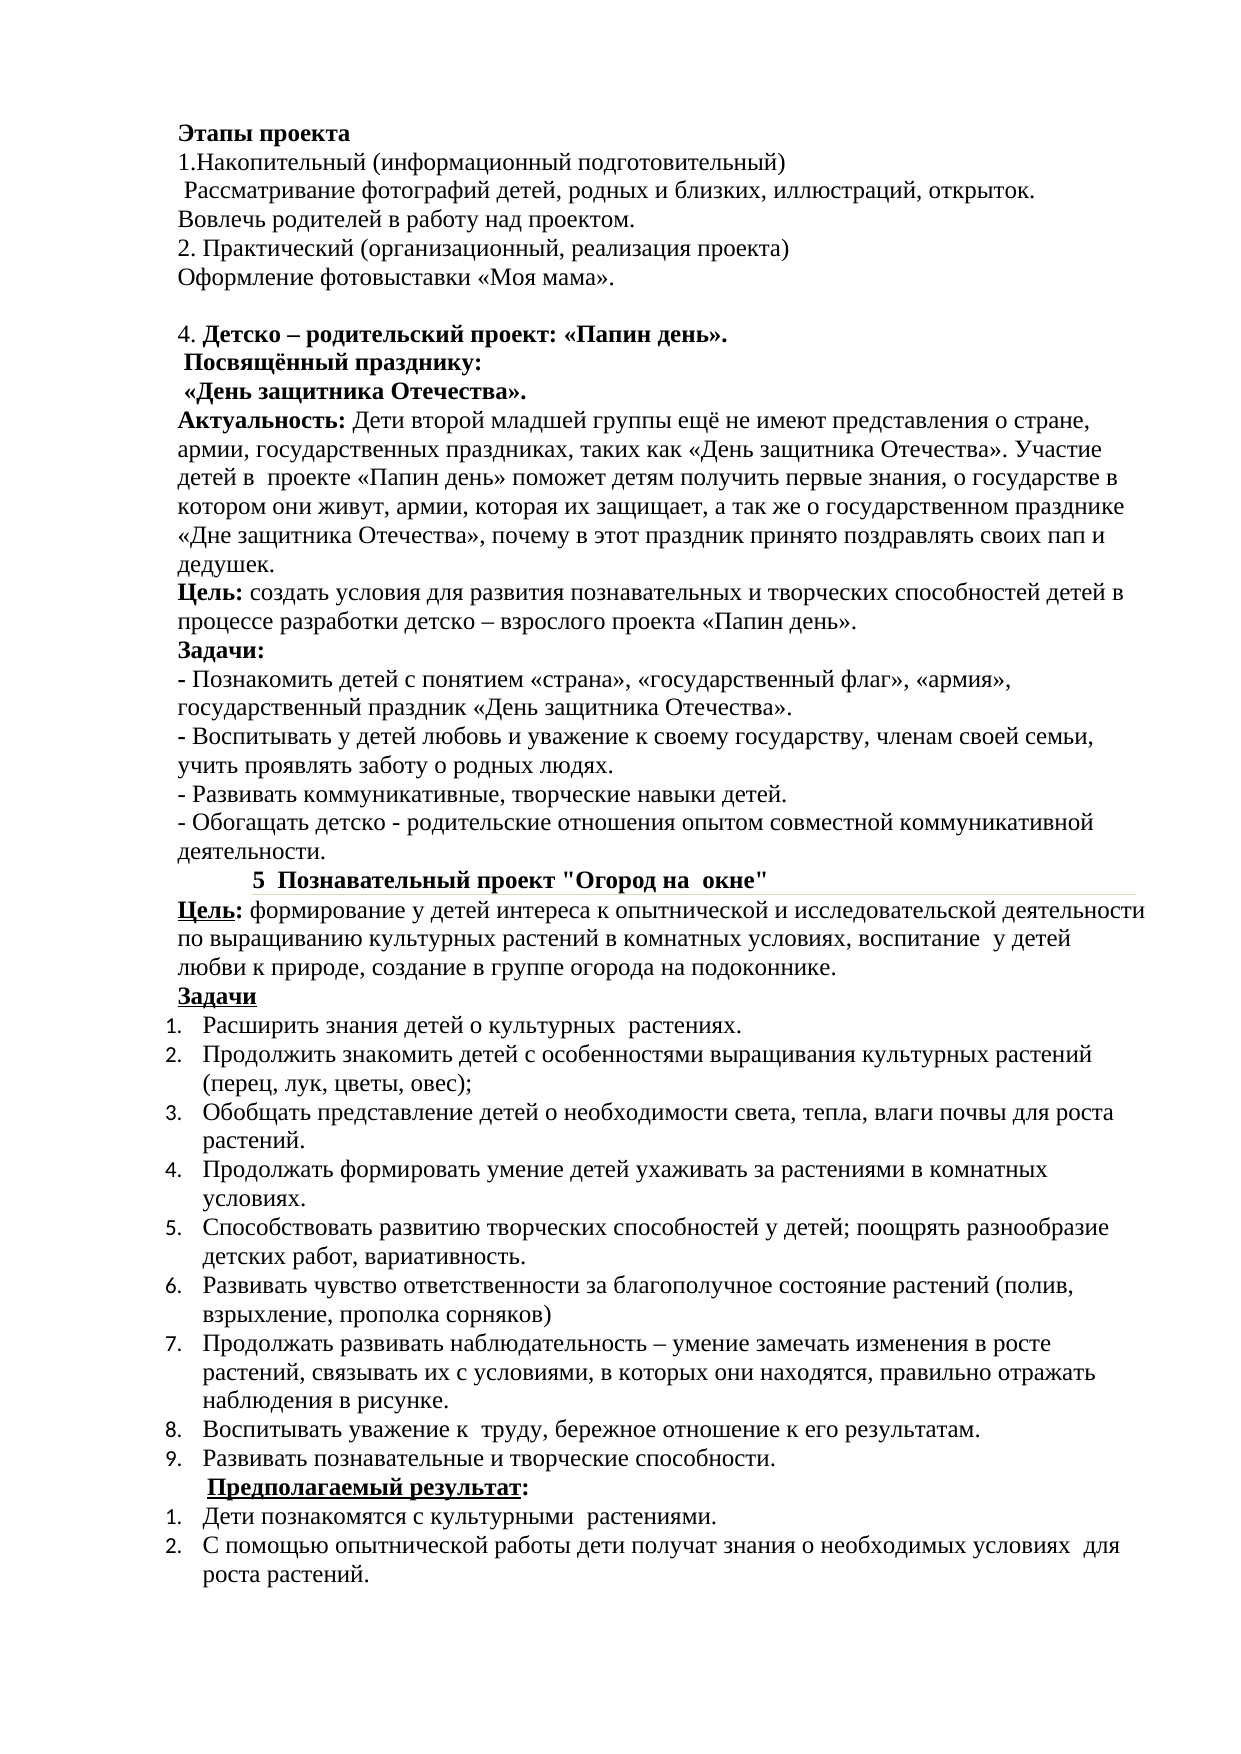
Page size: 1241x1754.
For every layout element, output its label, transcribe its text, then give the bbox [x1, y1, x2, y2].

text Рассматривание фотографий детей, родных и близких, иллюстраций, открыток. [177, 176, 1152, 204]
list С помощью опытнической работы дети получат знания о необходимых условиях для роста растений. [165, 1530, 1152, 1588]
list Развивать чувство ответственности за благополучное состояние растений (полив, взрыхление, прополка сорняков) [165, 1270, 1152, 1328]
list Обобщать представление детей о необходимости света, тепла, влаги почвы для роста растений. [165, 1097, 1152, 1154]
text Задачи [177, 981, 1152, 1010]
text Этапы проекта [177, 118, 1152, 147]
list Расширить знания детей о культурных растениях. [165, 1010, 1152, 1039]
text - Развивать коммуникативные, творческие навыки детей. [177, 779, 1152, 807]
text - Познакомить детей с понятием «страна», «государственный флаг», «армия», государственный праздник «День защитника Отечества». [177, 664, 1152, 721]
text 2. Практический (организационный, реализация проекта) [177, 233, 1152, 262]
text Предполагаемый результат: [207, 1472, 1152, 1501]
list Продолжать формировать умение детей ухаживать за растениями в комнатных условиях. [165, 1154, 1152, 1212]
text 1.Накопительный (информационный подготовительный) [177, 147, 1152, 176]
list Дети познакомятся с культурными растениями. [165, 1501, 1152, 1530]
text Посвящённый празднику: [177, 347, 1152, 376]
text - Обогащать детско - родительские отношения опытом совместной коммуникативной деятельности. [177, 807, 1152, 865]
text Цель: формирование у детей интереса к опытнической и исследовательской деятельности по выращиванию культурных растений в комнатных условиях, воспитание у детей любви к природе, создание в группе огорода на подоконнике. [177, 895, 1152, 981]
list Способствовать развитию творческих способностей у детей; поощрять разнообразие детских работ, вариативность. [165, 1212, 1152, 1270]
text 5 Познавательный проект "Огород на окне" [252, 865, 1136, 894]
list Развивать познавательные и творческие способности. [165, 1443, 1152, 1472]
text Актуальность: Дети второй младшей группы ещё не имеют представления о стране, армии, государственных праздниках, таких как «День защитника Отечества». Участие детей в проекте «Папин день» поможет детям получить первые знания, о государстве в котором они живут, армии, которая их защищает, а так же о государственном празднике «Дне защитника Отечества», почему в этот праздник принято поздравлять своих пап и дедушек. [177, 405, 1152, 577]
text 4. Детско – родительский проект: «Папин день». [177, 319, 1152, 347]
text Оформление фотовыставки «Моя мама». [177, 262, 1152, 291]
text Вовлечь родителей в работу над проектом. [177, 204, 1152, 233]
text Задачи: [177, 635, 1152, 664]
list Продолжать развивать наблюдательность – умение замечать изменения в росте растений, связывать их с условиями, в которых они находятся, правильно отражать наблюдения в рисунке. [165, 1328, 1152, 1414]
list Продолжить знакомить детей с особенностями выращивания культурных растений (перец, лук, цветы, овес); [165, 1039, 1152, 1097]
list Воспитывать уважение к труду, бережное отношение к его результатам. [165, 1414, 1152, 1443]
text - Воспитывать у детей любовь и уважение к своему государству, членам своей семьи, учить проявлять заботу о родных людях. [177, 721, 1152, 779]
text «День защитника Отечества». [177, 376, 1152, 405]
text Цель: создать условия для развития познавательных и творческих способностей детей в процессе разработки детско – взрослого проекта «Папин день». [177, 577, 1152, 635]
